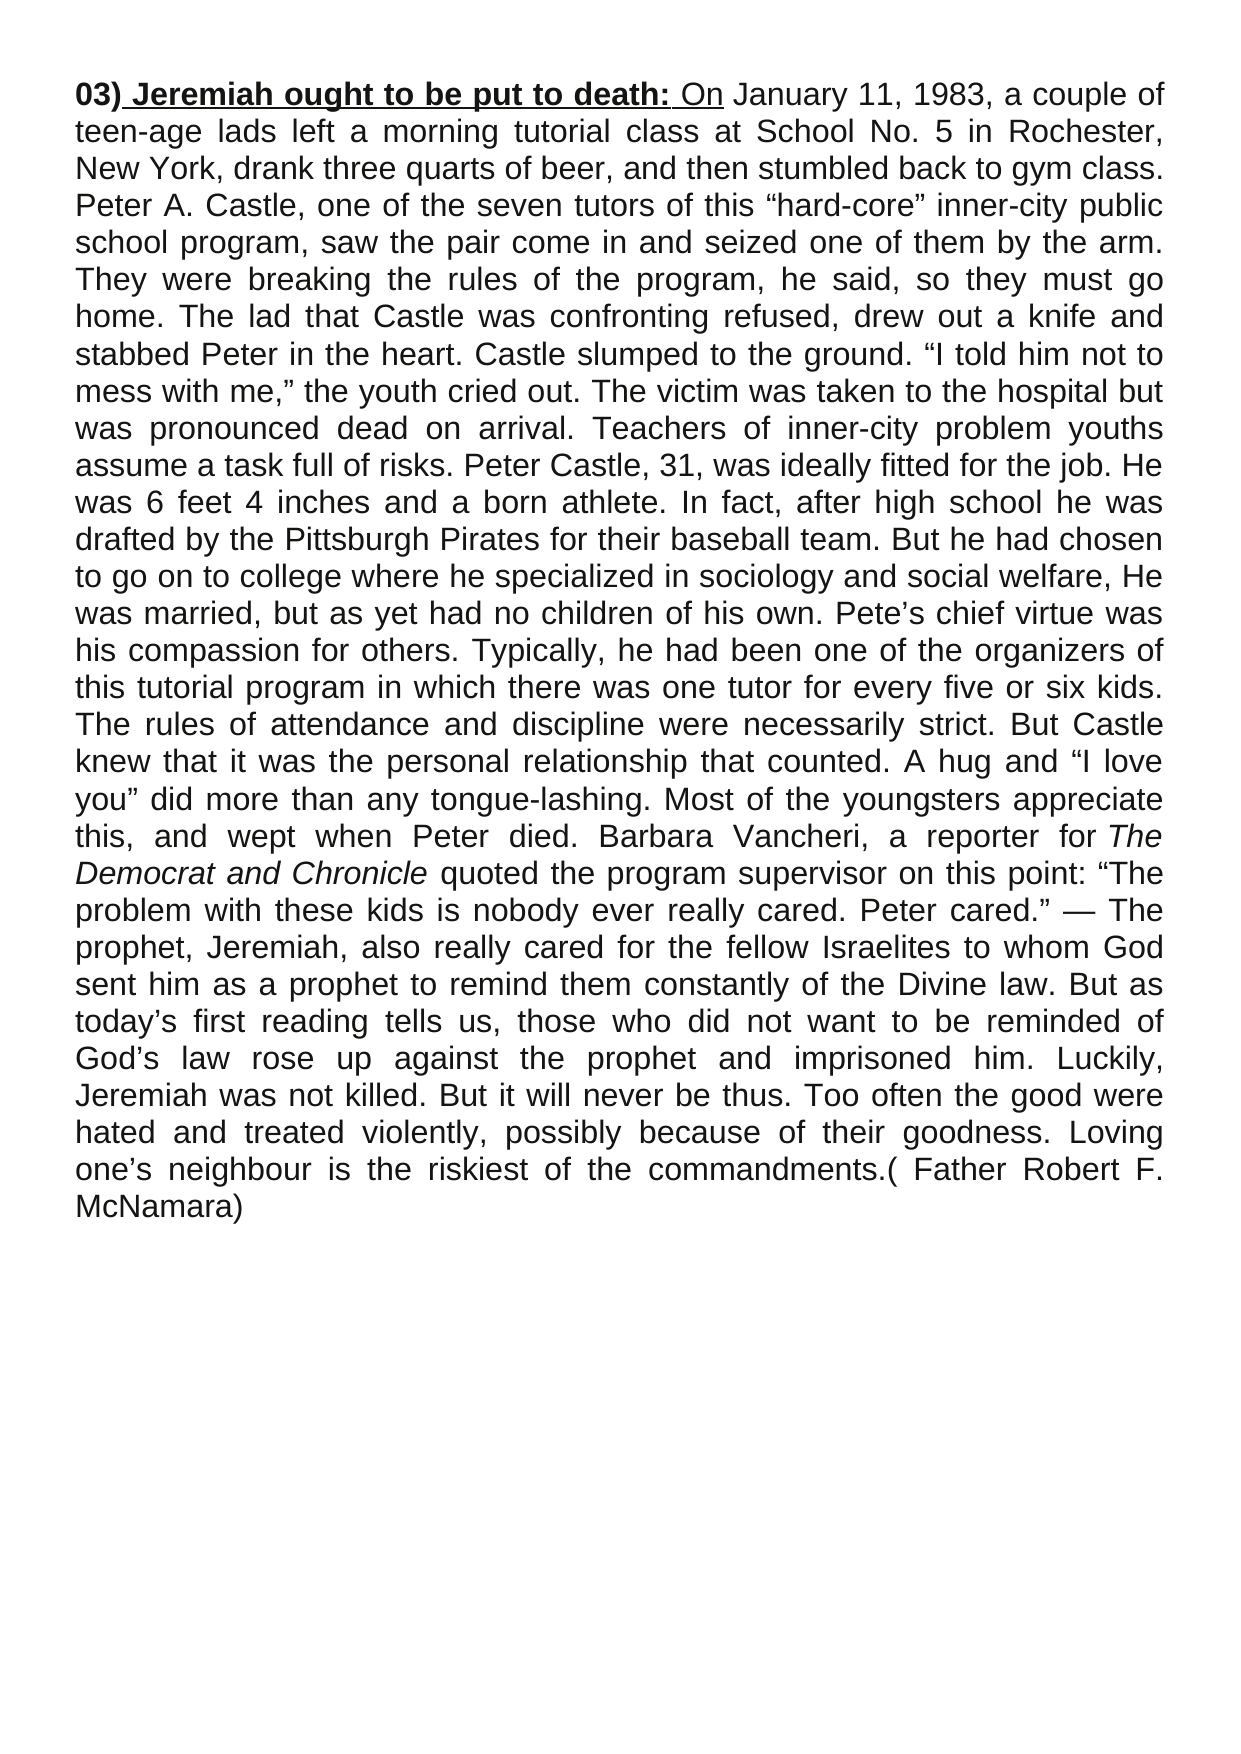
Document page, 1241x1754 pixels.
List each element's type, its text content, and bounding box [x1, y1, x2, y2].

text 03) Jeremiah ought to be put to death: On January 11, 1983, a couple of teen-age lads left a morning tutorial class at School No. 5 in Rochester, New York, drank three quarts of beer, and then stumbled back to gym class. Peter A. Castle, one of the seven tutors of this “hard-core” inner-city public school program, saw the pair come in and seized one of them by the arm. They were breaking the rules of the program, he said, so they must go home. The lad that Castle was confronting refused, drew out a knife and stabbed Peter in the heart. Castle slumped to the ground. “I told him not to mess with me,” the youth cried out. The victim was taken to the hospital but was pronounced dead on arrival. Teachers of inner-city problem youths assume a task full of risks. Peter Castle, 31, was ideally fitted for the job. He was 6 feet 4 inches and a born athlete. In fact, after high school he was drafted by the Pittsburgh Pirates for their baseball team. But he had chosen to go on to college where he specialized in sociology and social welfare, He was married, but as yet had no children of his own. Pete’s chief virtue was his compassion for others. Typically, he had been one of the organizers of this tutorial program in which there was one tutor for every five or six kids. The rules of attendance and discipline were necessarily strict. But Castle knew that it was the personal relationship that counted. A hug and “I love you” did more than any tongue-lashing. Most of the youngsters appreciate this, and wept when Peter died. Barbara Vancheri, a reporter for The Democrat and Chronicle quoted the program supervisor on this point: “The problem with these kids is nobody ever really cared. Peter cared.” — The prophet, Jeremiah, also really cared for the fellow Israelites to whom God sent him as a prophet to remind them constantly of the Divine law. But as today’s first reading tells us, those who did not want to be reminded of God’s law rose up against the prophet and imprisoned him. Luckily, Jeremiah was not killed. But it will never be thus. Too often the good were hated and treated violently, possibly because of their goodness. Loving one’s neighbour is the riskiest of the commandments.( Father Robert F. McNamara) [75, 75, 1165, 1224]
